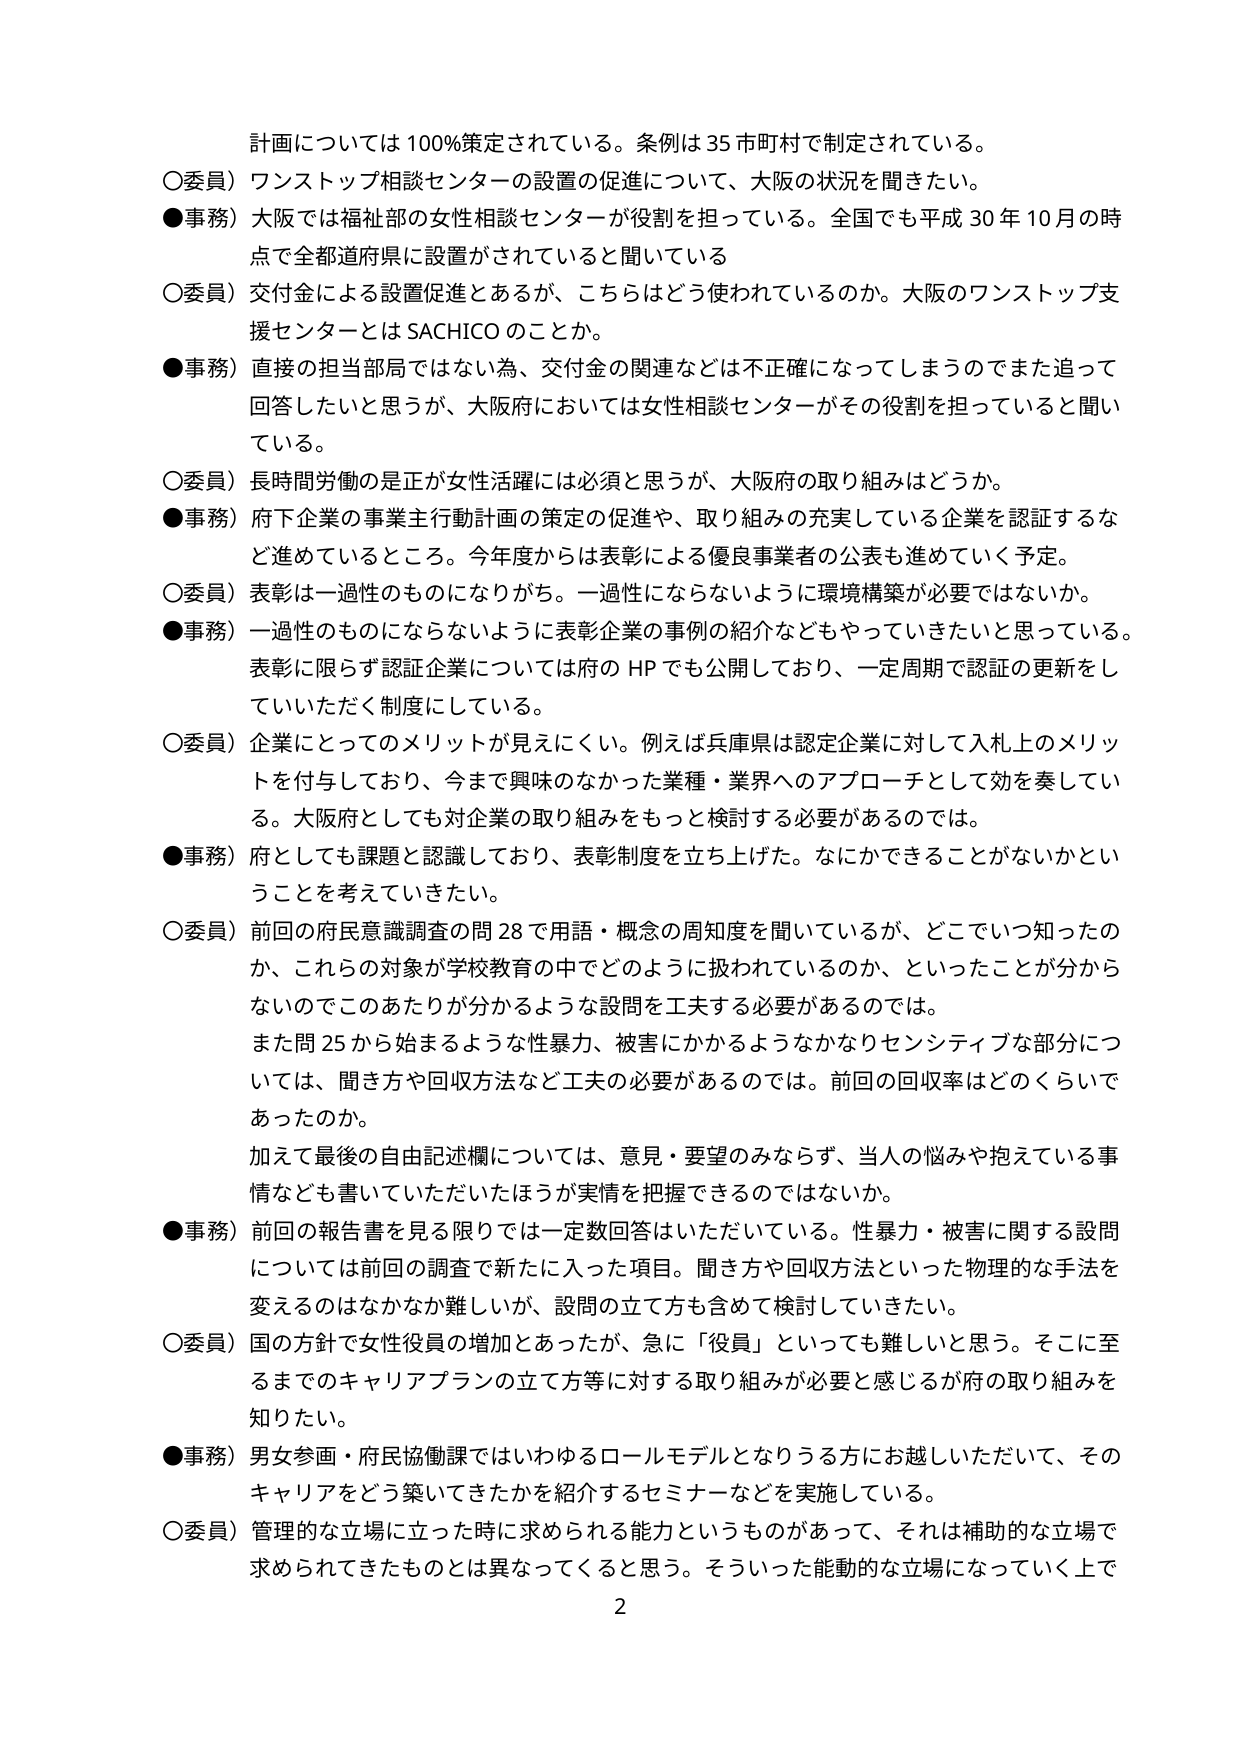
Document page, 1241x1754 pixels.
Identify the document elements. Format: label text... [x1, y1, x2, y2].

text 計画については100%策定されている。条例は35市町村で制定されている。 [140, 123, 1122, 161]
text ●事務）府下企業の事業主行動計画の策定の促進や、取り組みの充実している企業を認証するなど進めているところ。今年度からは表彰による優良事業者の公表も進めていく予定。 [140, 498, 1122, 573]
text ●事務）府としても課題と認識しており、表彰制度を立ち上げた。なにかできることがないかということを考えていきたい。 [140, 836, 1122, 911]
text ●事務）前回の報告書を見る限りでは一定数回答はいただいている。性暴力・被害に関する設問については前回の調査で新たに入った項目。聞き方や回収方法といった物理的な手法を変えるのはなかなか難しいが、設問の立て方も含めて検討していきたい。 [140, 1211, 1122, 1323]
text 〇委員）表彰は一過性のものになりがち。一過性にならないように環境構築が必要ではないか。 [140, 573, 1122, 611]
text 〇委員）長時間労働の是正が女性活躍には必須と思うが、大阪府の取り組みはどうか。 [140, 461, 1122, 498]
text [140, 1511, 1122, 1586]
text ●事務）直接の担当部局ではない為、交付金の関連などは不正確になってしまうのでまた追って回答したいと思うが、大阪府においては女性相談センターがその役割を担っていると聞いている。 [140, 348, 1122, 461]
text ●事務）男女参画・府民協働課ではいわゆるロールモデルとなりうる方にお越しいただいて、そのキャリアをどう築いてきたかを紹介するセミナーなどを実施している。 [140, 1436, 1122, 1511]
text 〇委員）前回の府民意識調査の問28で用語・概念の周知度を聞いているが、どこでいつ知ったのか、これらの対象が学校教育の中でどのように扱われているのか、といったことが分からないのでこのあたりが分かるような設問を工夫する必要があるのでは。 [140, 911, 1122, 1023]
text 〇委員）企業にとってのメリットが見えにくい。例えば兵庫県は認定企業に対して入札上のメリットを付与しており、今まで興味のなかった業種・業界へのアプローチとして効を奏している。大阪府としても対企業の取り組みをもっと検討する必要があるのでは。 [140, 723, 1122, 836]
text 〇委員）ワンストップ相談センターの設置の促進について、大阪の状況を聞きたい。 [140, 161, 1122, 198]
text ●事務）一過性のものにならないように表彰企業の事例の紹介などもやっていきたいと思っている。表彰に限らず認証企業については府のHPでも公開しており、一定周期で認証の更新をしていいただく制度にしている。 [140, 611, 1122, 723]
text 〇委員）交付金による設置促進とあるが、こちらはどう使われているのか。大阪のワンストップ支援センターとはSACHICOのことか。 [140, 273, 1122, 348]
text ●事務）大阪では福祉部の女性相談センターが役割を担っている。全国でも平成30年10月の時点で全都道府県に設置がされていると聞いている [140, 198, 1122, 273]
text 〇委員）国の方針で女性役員の増加とあったが、急に「役員」といっても難しいと思う。そこに至るまでのキャリアプランの立て方等に対する取り組みが必要と感じるが府の取り組みを知りたい。 [140, 1323, 1122, 1436]
text また問25から始まるような性暴力、被害にかかるようなかなりセンシティブな部分については、聞き方や回収方法など工夫の必要があるのでは。前回の回収率はどのくらいであったのか。 [140, 1023, 1122, 1136]
text 加えて最後の自由記述欄については、意見・要望のみならず、当人の悩みや抱えている事情なども書いていただいたほうが実情を把握できるのではないか。 [140, 1136, 1122, 1211]
